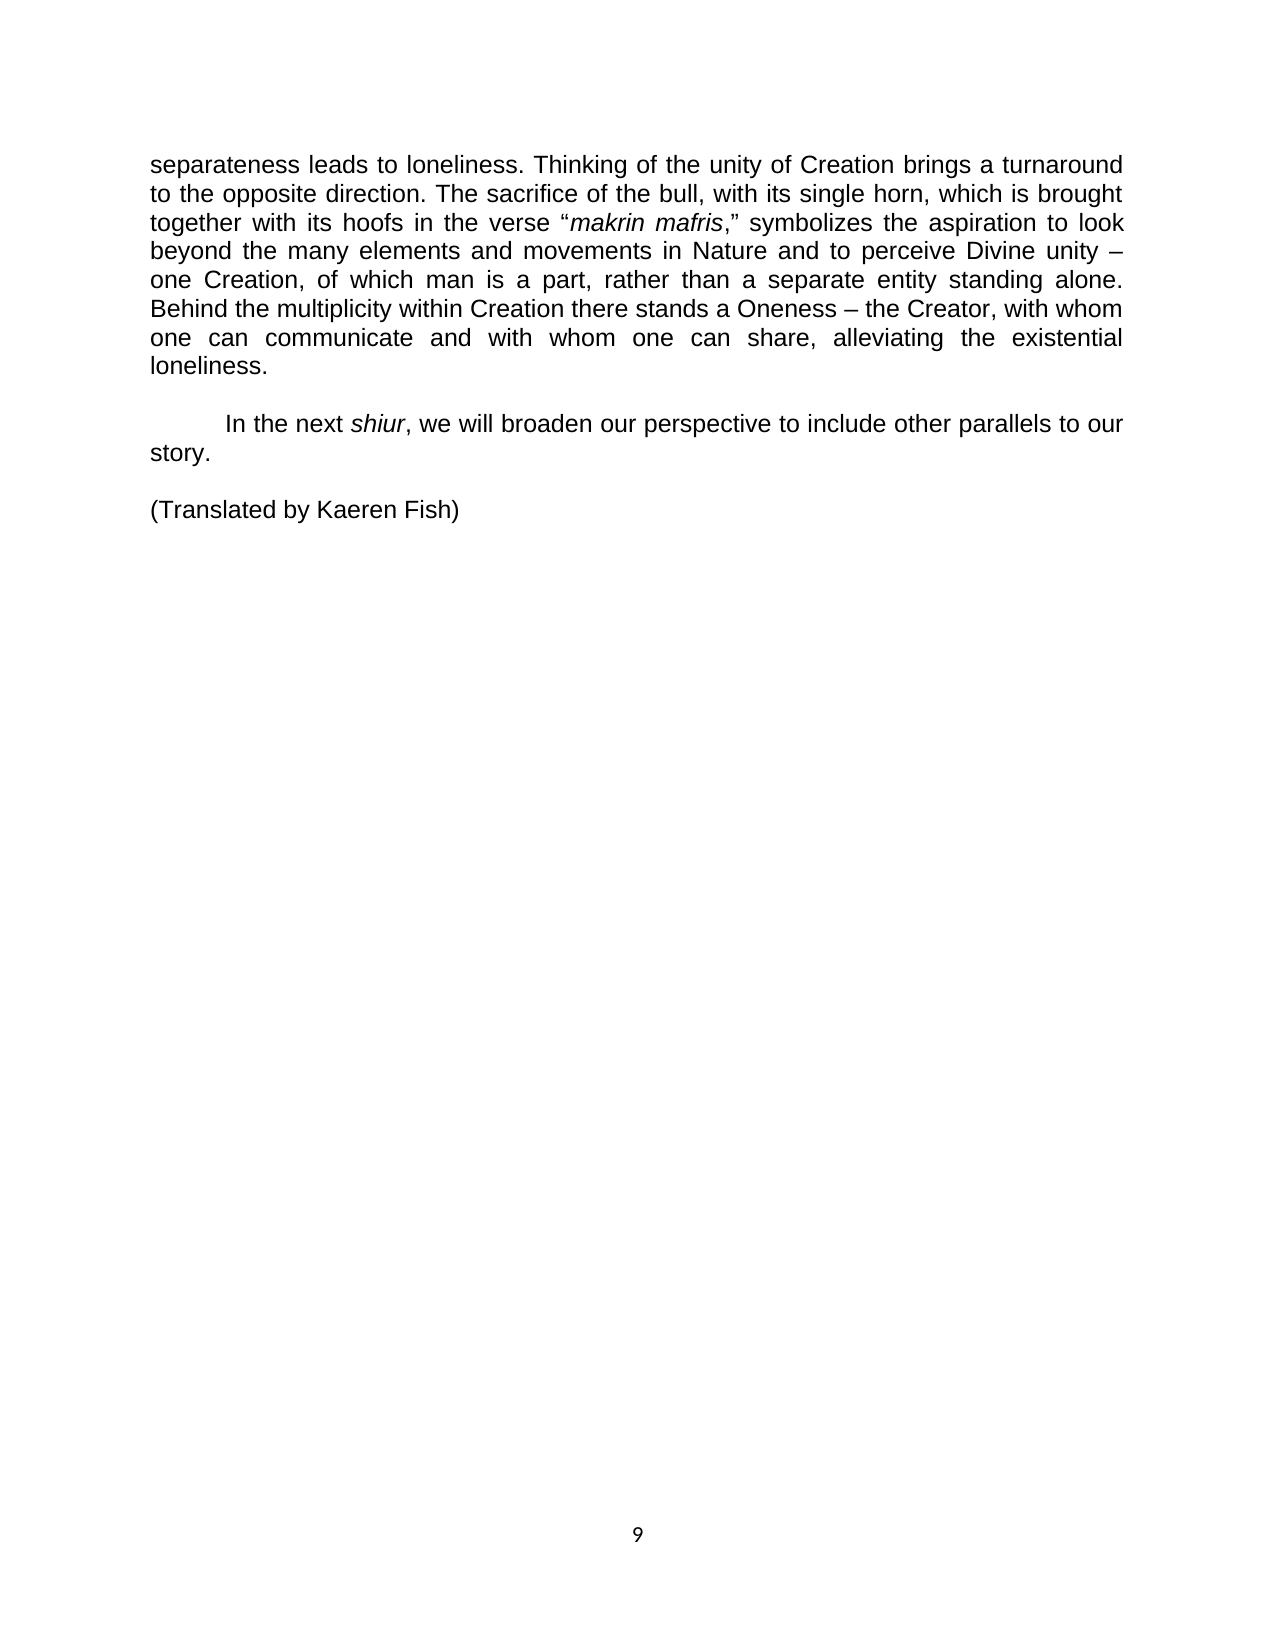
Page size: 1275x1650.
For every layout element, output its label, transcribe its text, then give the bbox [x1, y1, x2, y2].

text (Translated by Kaeren Fish) [150, 495, 1125, 524]
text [150, 150, 1125, 380]
text In the next shiur, we will broaden our perspective to include other parallels to our story. [150, 409, 1125, 466]
